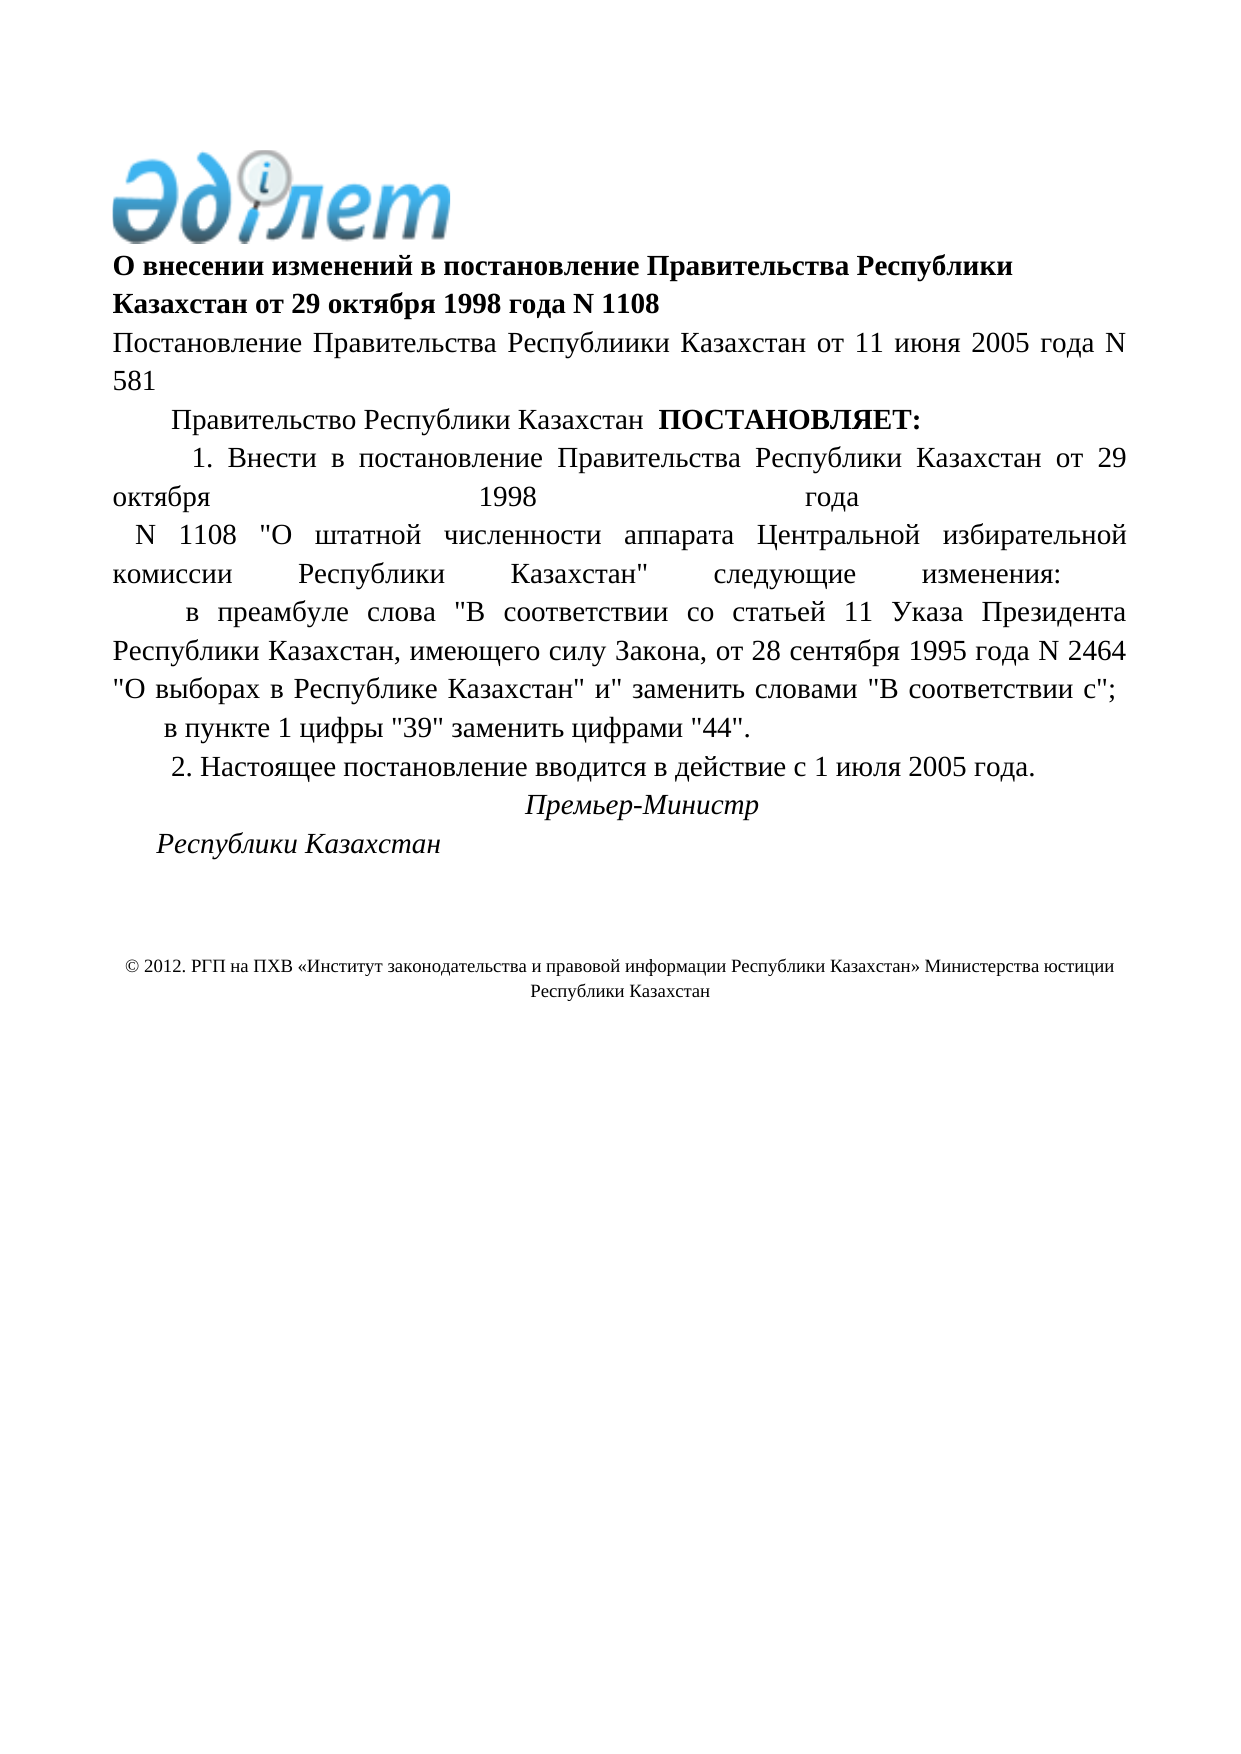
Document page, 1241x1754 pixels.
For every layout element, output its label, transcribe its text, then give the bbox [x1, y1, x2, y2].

text Постановление Правительства Республиики Казахстан от 11 июня 2005 года N 581 [112, 325, 1128, 397]
text 2. Настоящее постановление вводится в действие с 1 июля 2005 года. [112, 749, 1128, 782]
text Правительство Республики Казахстан ПОСТАНОВЛЯЕТ: [112, 402, 1128, 435]
text 1. Внести в постановление Правительства Республики Казахстан от 29 октября 1998 года N 1108 "О штатной численности аппарата Центральной избирательной комиссии Республики Казахстан" следующие изменения: в преамбуле слова "В соответствии со статьей 11 Указа Президента Республики Казахстан, имеющего силу Закона, от 28 сентября 1995 года N 2464 "О выборах в Республике Казахстан" и" заменить словами "В соответствии с"; в пункте 1 цифры "39" заменить цифрами "44". [112, 440, 1128, 744]
picture [112, 150, 451, 244]
text О внесении изменений в постановление Правительства Республики Казахстан от 29 октября 1998 года N 1108 [112, 248, 1128, 320]
text Премьер-Министр Республики Казахстан [112, 787, 1128, 859]
text © 2012. РГП на ПХВ «Институт законодательства и правовой информации Республики Казахстан» Министерства юстиции Республики Казахстан [112, 955, 1128, 1001]
